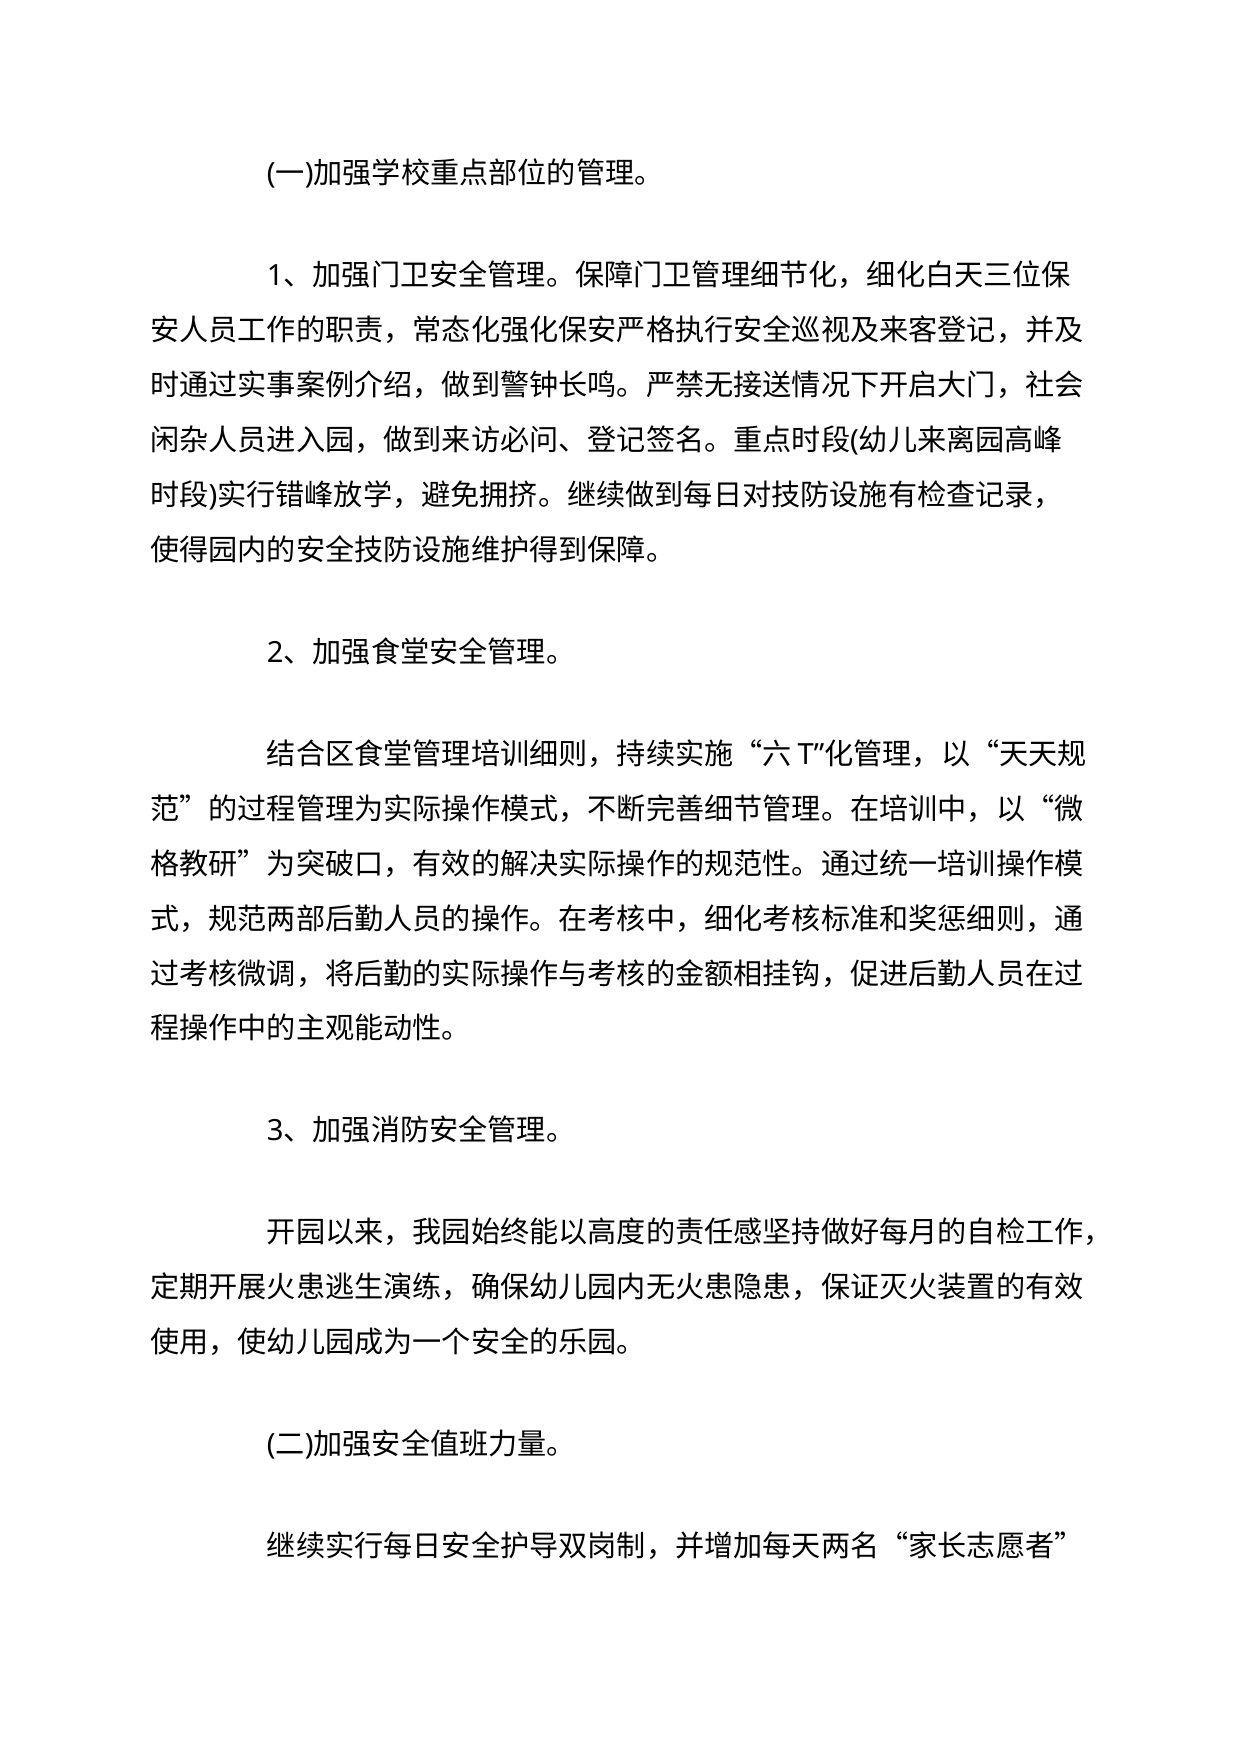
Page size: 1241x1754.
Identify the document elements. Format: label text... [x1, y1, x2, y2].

text (一)加强学校重点部位的管理。 [150, 150, 1090, 192]
text 2、加强食堂安全管理。 [150, 628, 1090, 671]
text 结合区食堂管理培训细则，持续实施“六T”化管理，以“天天规范”的过程管理为实际操作模式，不断完善细节管理。在培训中，以“微格教研”为突破口，有效的解决实际操作的规范性。通过统一培训操作模式，规范两部后勤人员的操作。在考核中，细化考核标准和奖惩细则，通过考核微调，将后勤的实际操作与考核的金额相挂钩，促进后勤人员在过程操作中的主观能动性。 [150, 731, 1090, 1047]
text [150, 1522, 1090, 1565]
text 1、加强门卫安全管理。保障门卫管理细节化，细化白天三位保安人员工作的职责，常态化强化保安严格执行安全巡视及来客登记，并及时通过实事案例介绍，做到警钟长鸣。严禁无接送情况下开启大门，社会闲杂人员进入园，做到来访必问、登记签名。重点时段(幼儿来离园高峰时段)实行错峰放学，避免拥挤。继续做到每日对技防设施有检查记录，使得园内的安全技防设施维护得到保障。 [150, 252, 1090, 569]
text 开园以来，我园始终能以高度的责任感坚持做好每月的自检工作，定期开展火患逃生演练，确保幼儿园内无火患隐患，保证灭火装置的有效使用，使幼儿园成为一个安全的乐园。 [150, 1209, 1090, 1361]
text 3、加强消防安全管理。 [150, 1107, 1090, 1149]
text (二)加强安全值班力量。 [150, 1420, 1090, 1463]
